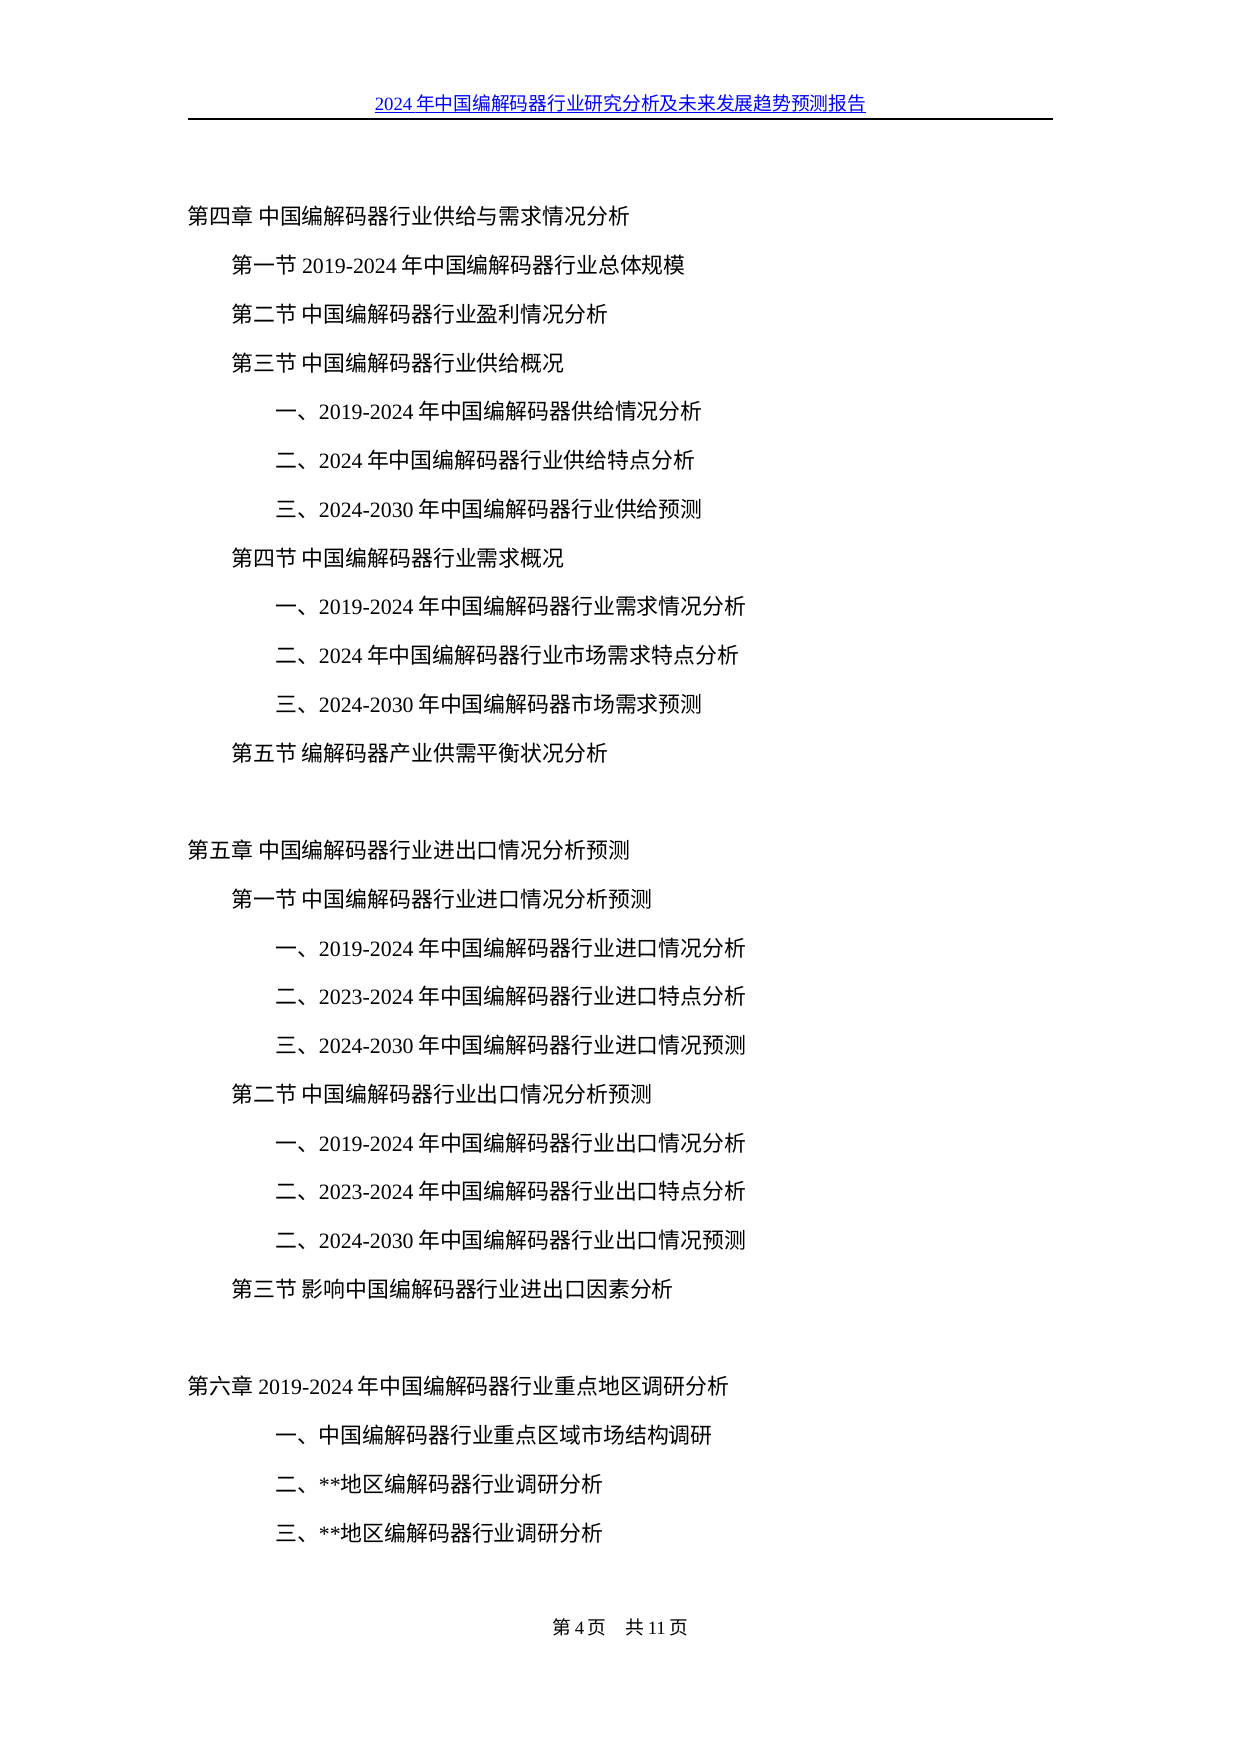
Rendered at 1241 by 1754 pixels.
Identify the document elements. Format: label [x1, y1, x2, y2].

text [187, 150, 1053, 1548]
